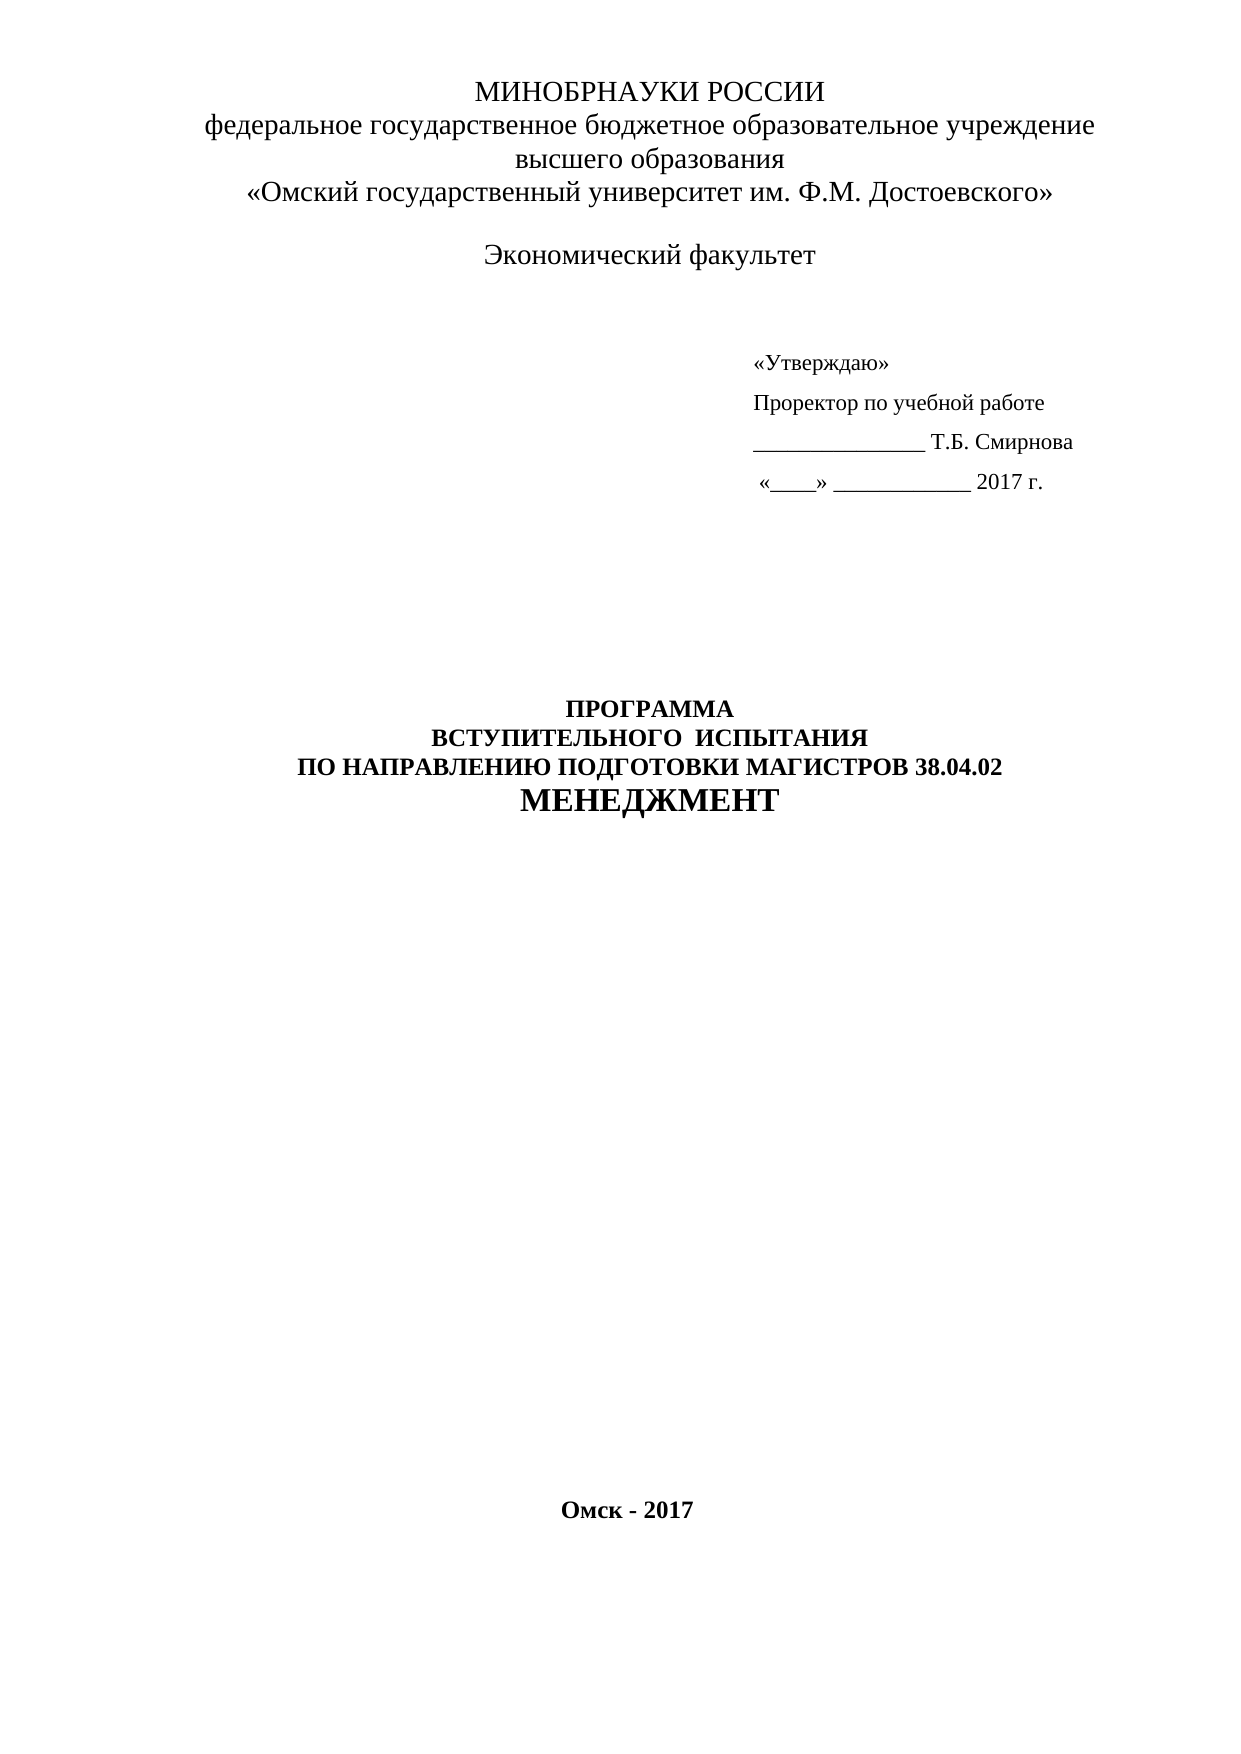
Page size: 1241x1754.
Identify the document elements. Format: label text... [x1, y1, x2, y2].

text «____» ____________ 2017 г. [118, 468, 1181, 494]
text высшего образования [118, 141, 1181, 174]
text МЕНЕДЖМЕНТ [118, 781, 1181, 819]
text МИНОБРНАУКИ РОССИИ [118, 74, 1181, 107]
text федеральное государственное бюджетное образовательное учреждение [118, 107, 1181, 141]
text Омск - 2017 [118, 1495, 1181, 1524]
text Экономический факультет [118, 237, 1181, 270]
text Проректор по учебной работе [118, 389, 1181, 415]
text «Омский государственный университет им. Ф.М. Достоевского» [118, 174, 1181, 208]
text «Утверждаю» [118, 349, 1181, 376]
text _______________ Т.Б. Смирнова [118, 428, 1181, 455]
text по направлению подготовки МАГИСТРОВ 38.04.02 [118, 752, 1181, 781]
text вступительного испытания [118, 723, 1181, 752]
text Программа [118, 694, 1181, 723]
